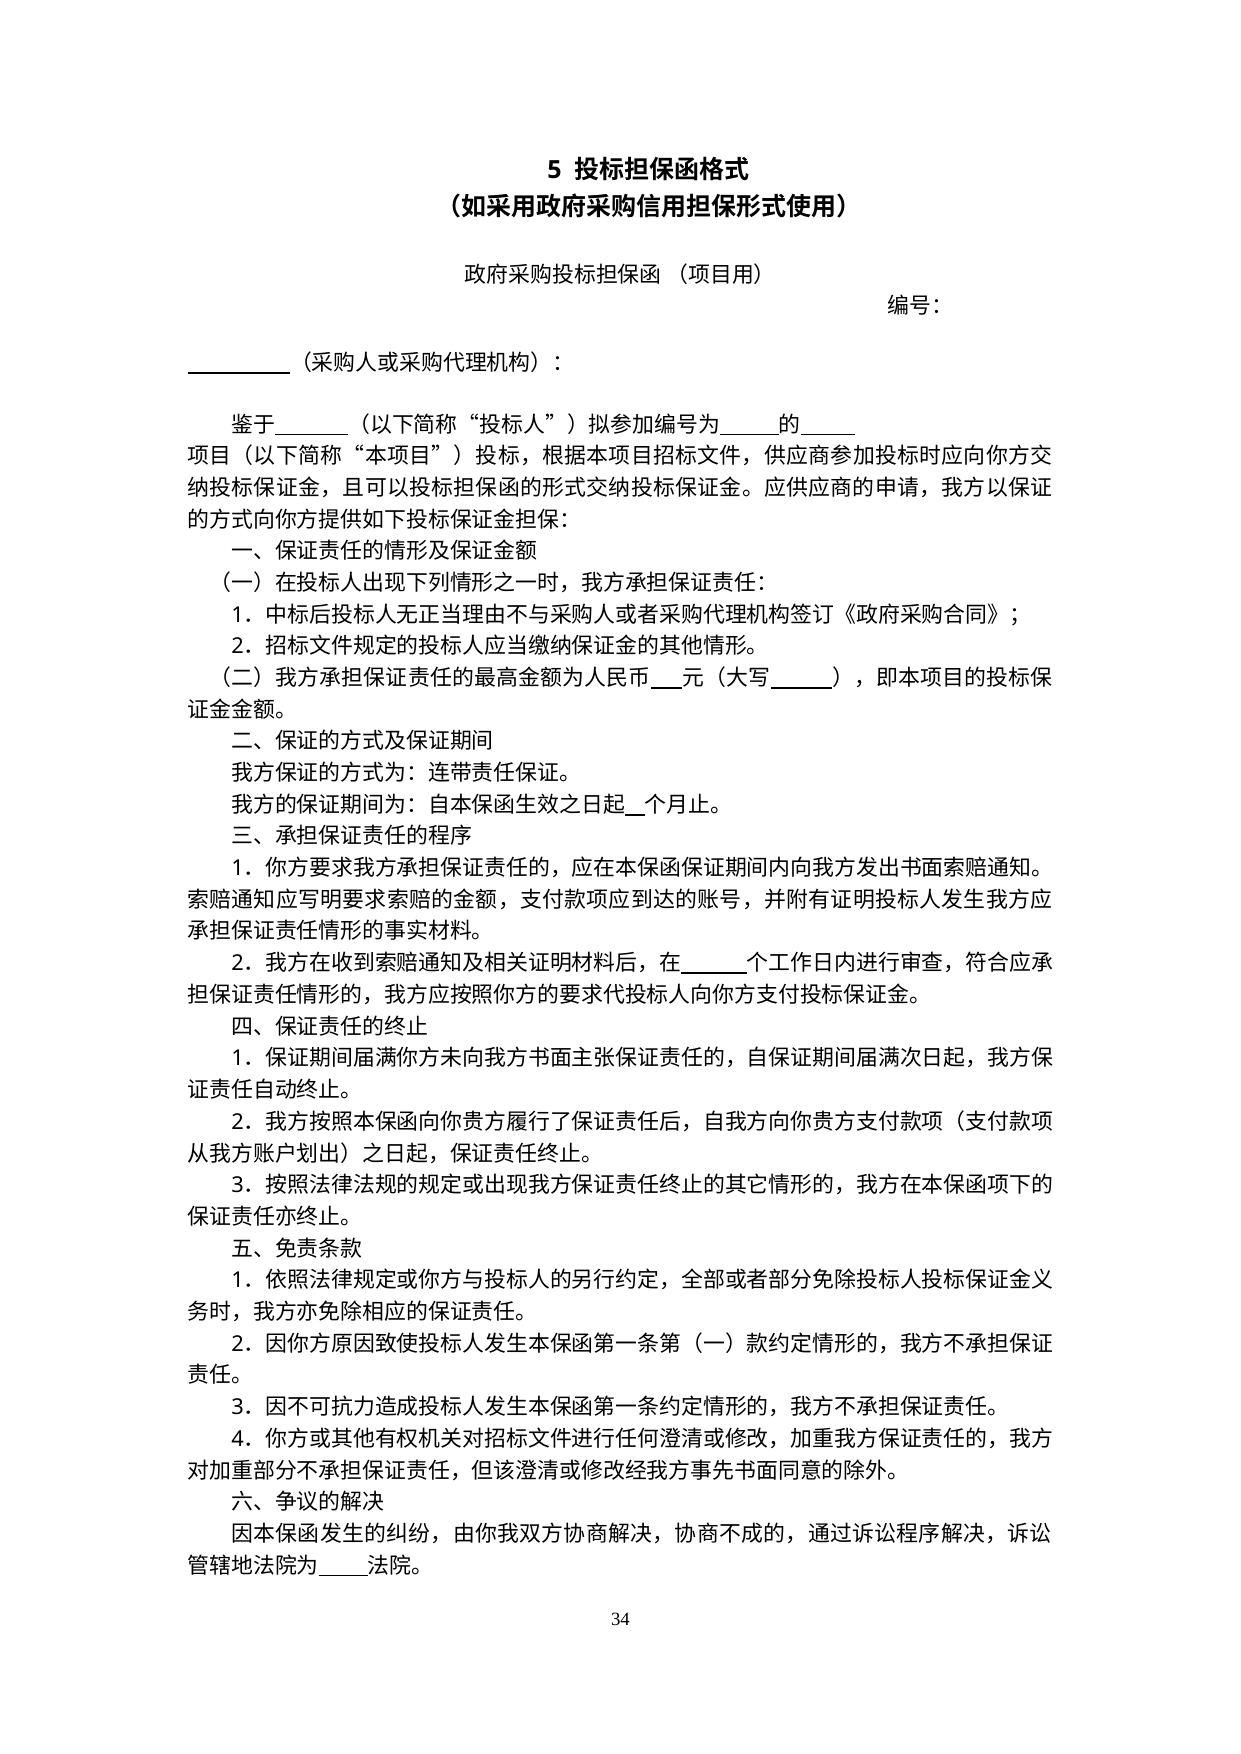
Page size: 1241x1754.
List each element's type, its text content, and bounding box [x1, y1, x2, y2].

text 鉴于 （以下简称“投标人”）拟参加编号为 的 [187, 407, 1053, 438]
text 3．因不可抗力造成投标人发生本保函第一条约定情形的，我方不承担保证责任。 [187, 1389, 1053, 1421]
text （一）在投标人出现下列情形之一时，我方承担保证责任： [187, 565, 1053, 597]
text 2．招标文件规定的投标人应当缴纳保证金的其他情形。 [187, 628, 1053, 660]
text 2．因你方原因致使投标人发生本保函第一条第（一）款约定情形的，我方不承担保证责任。 [187, 1326, 1053, 1389]
text 我方保证的方式为：连带责任保证。 [187, 755, 1053, 787]
text （二）我方承担保证责任的最高金额为人民币 元（大写 ），即本项目的投标保证金金额。 [187, 660, 1053, 723]
text 项目（以下简称“本项目”）投标，根据本项目招标文件，供应商参加投标时应向你方交纳投标保证金，且可以投标担保函的形式交纳投标保证金。应供应商的申请，我方以保证的方式向你方提供如下投标保证金担保： [187, 438, 1053, 533]
text （采购人或采购代理机构）： [187, 345, 1053, 377]
text 编号： [187, 288, 1053, 320]
text 我方的保证期间为：自本保函生效之日起 个月止。 [187, 787, 1053, 818]
subtitle 5 投标担保函格式 [243, 150, 1053, 186]
text 二、保证的方式及保证期间 [187, 723, 1053, 755]
text 2．我方按照本保函向你贵方履行了保证责任后，自我方向你贵方支付款项（支付款项从我方账户划出）之日起，保证责任终止。 [187, 1104, 1053, 1167]
text 四、保证责任的终止 [187, 1009, 1053, 1040]
text 因本保函发生的纠纷，由你我双方协商解决，协商不成的，通过诉讼程序解决，诉讼管辖地法院为 法院。 [187, 1516, 1053, 1579]
text 政府采购投标担保函 （项目用） [187, 257, 1053, 288]
text 3．按照法律法规的规定或出现我方保证责任终止的其它情形的，我方在本保函项下的保证责任亦终止。 [187, 1167, 1053, 1231]
text 4．你方或其他有权机关对招标文件进行任何澄清或修改，加重我方保证责任的，我方对加重部分不承担保证责任，但该澄清或修改经我方事先书面同意的除外。 [187, 1421, 1053, 1484]
text 一、保证责任的情形及保证金额 [187, 533, 1053, 565]
text 1．保证期间届满你方未向我方书面主张保证责任的，自保证期间届满次日起，我方保证责任自动终止。 [187, 1040, 1053, 1104]
text 1．你方要求我方承担保证责任的，应在本保函保证期间内向我方发出书面索赔通知。索赔通知应写明要求索赔的金额，支付款项应到达的账号，并附有证明投标人发生我方应承担保证责任情形的事实材料。 [187, 850, 1053, 945]
text 五、免责条款 [187, 1231, 1053, 1262]
text 2．我方在收到索赔通知及相关证明材料后，在 个工作日内进行审查，符合应承担保证责任情形的，我方应按照你方的要求代投标人向你方支付投标保证金。 [187, 945, 1053, 1009]
text 六、争议的解决 [187, 1484, 1053, 1516]
text 1．依照法律规定或你方与投标人的另行约定，全部或者部分免除投标人投标保证金义务时，我方亦免除相应的保证责任。 [187, 1262, 1053, 1326]
text 三、承担保证责任的程序 [187, 818, 1053, 850]
text 1．中标后投标人无正当理由不与采购人或者采购代理机构签订《政府采购合同》； [187, 597, 1053, 628]
subtitle （如采用政府采购信用担保形式使用） [243, 186, 1053, 222]
